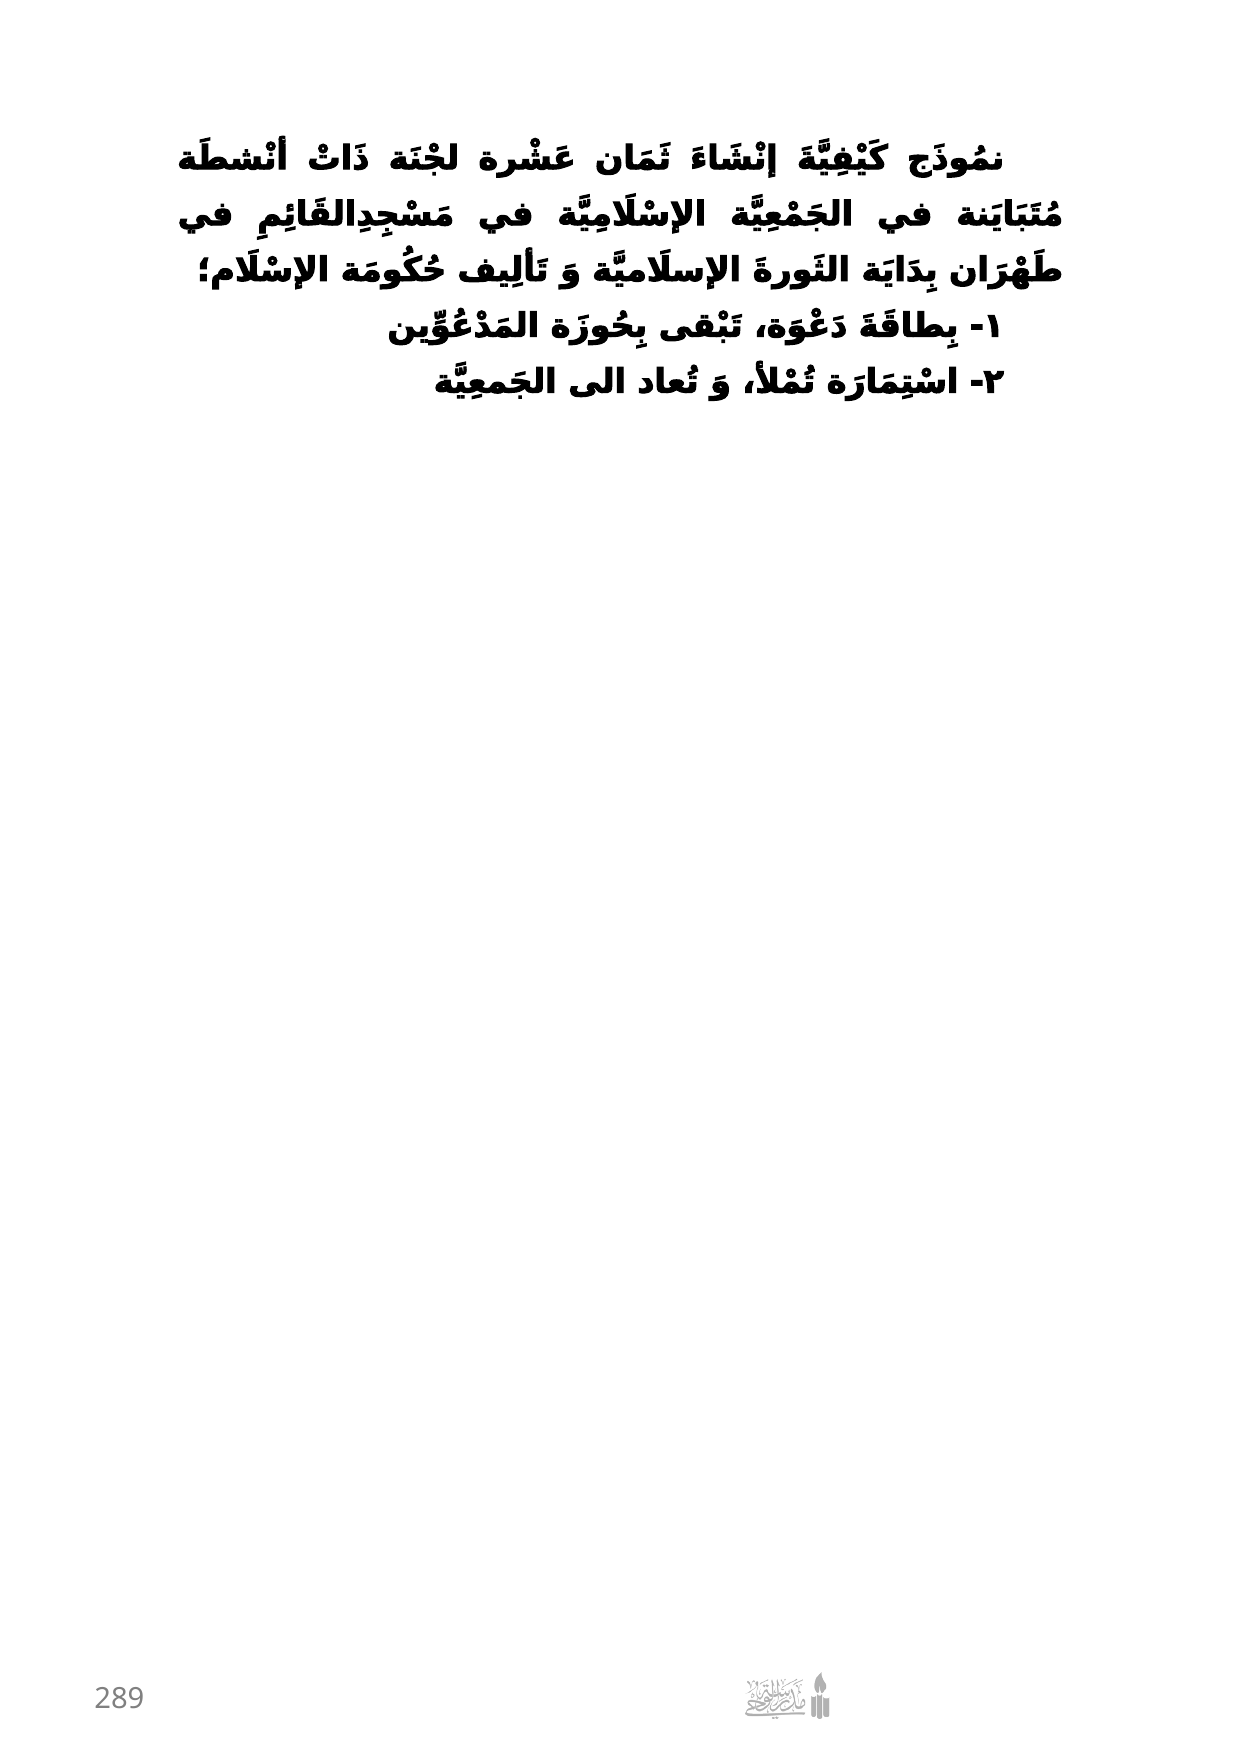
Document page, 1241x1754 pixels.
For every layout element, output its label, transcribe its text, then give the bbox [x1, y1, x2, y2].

picture [745, 1672, 830, 1719]
text نمُوذَج كَيْفِيَّةَ إنْشَاءَ ثَمَان عَشْرة لجْنَة ذَاتْ أنْشطَة مُتَبَايَنة في الجَمْعِيَّة الإسْلَامِيَّة في مَسْجِدِالقَائِمِ في طَهْرَان بِدَايَة الثَورةَ الإسلَاميَّة وَ تَألِيف حُكُومَة الإسْلَام؛ [177, 136, 1063, 303]
text ۱- بِطاقَةَ دَعْوَة، تَبْقى بِحُوزَة المَدْعُوِّين‏ [177, 303, 1063, 359]
text ٢- اسْتِمَارَة تُمْلأ، وَ تُعاد الى الجَمعِيَّة [177, 359, 1063, 415]
